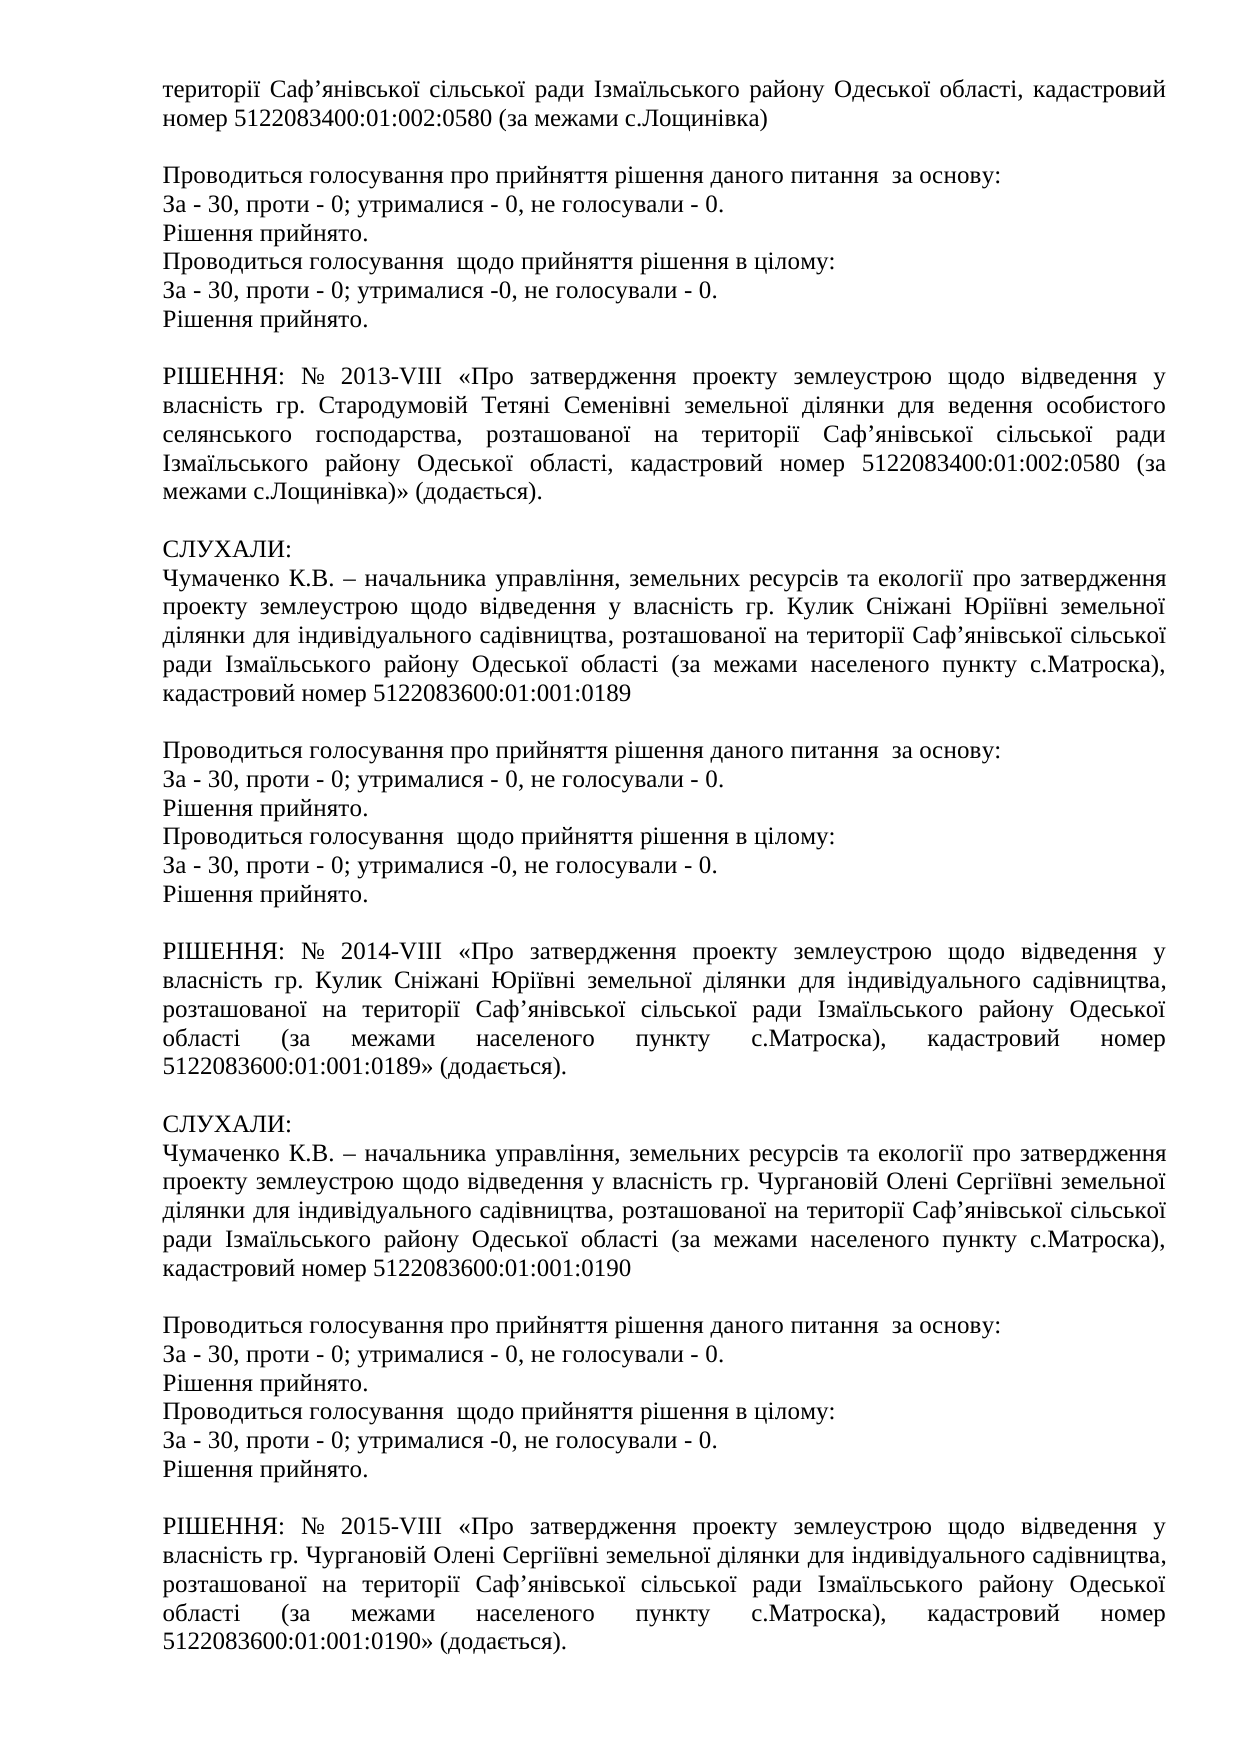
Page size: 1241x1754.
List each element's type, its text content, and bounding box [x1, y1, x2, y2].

text Рішення прийнято. [162, 1454, 1167, 1483]
text Рішення прийнято. [162, 1368, 1167, 1396]
text Чумаченко К.В. – начальника управління, земельних ресурсів та екології про затвердження проекту землеустрою щодо відведення у власність гр. Кулик Сніжані Юріївні земельної ділянки для індивідуального садівництва, розташованої на території Саф’янівської сільської ради Ізмаїльського району Одеської області (за межами населеного пункту с.Матроска), кадастровий номер 5122083600:01:001:0189 [162, 563, 1167, 706]
text РІШЕННЯ: № 2013-VIII «Про затвердження проекту землеустрою щодо відведення у власність гр. Стародумовій Тетяні Семенівні земельної ділянки для ведення особистого селянського господарства, розташованої на території Саф’янівської сільської ради Ізмаїльського району Одеської області, кадастровий номер 5122083400:01:002:0580 (за межами с.Лощинівка)» (додається). [162, 361, 1167, 505]
text Проводиться голосування щодо прийняття рішення в цілому: [162, 821, 1167, 850]
text РІШЕННЯ: № 2015-VIII «Про затвердження проекту землеустрою щодо відведення у власність гр. Чургановій Олені Сергіївні земельної ділянки для індивідуального садівництва, розташованої на території Саф’янівської сільської ради Ізмаїльського району Одеської області (за межами населеного пункту с.Матроска), кадастровий номер 5122083600:01:001:0190» (додається). [162, 1511, 1167, 1655]
text Рішення прийнято. [162, 218, 1167, 246]
text Чумаченко К.В. – начальника управління, земельних ресурсів та екології про затвердження проекту землеустрою щодо відведення у власність гр. Чургановій Олені Сергіївні земельної ділянки для індивідуального садівництва, розташованої на території Саф’янівської сільської ради Ізмаїльського району Одеської області (за межами населеного пункту с.Матроска), кадастровий номер 5122083600:01:001:0190 [162, 1138, 1167, 1281]
text За - 30, проти - 0; утрималися - 0, не голосували - 0. [162, 764, 1167, 793]
text За - 30, проти - 0; утрималися - 0, не голосували - 0. [162, 189, 1167, 218]
text СЛУХАЛИ: [162, 534, 1167, 563]
text За - 30, проти - 0; утрималися -0, не голосували - 0. [162, 275, 1167, 304]
text Проводиться голосування про прийняття рішення даного питання за основу: [162, 1310, 1167, 1339]
text Рішення прийнято. [162, 304, 1167, 333]
text Рішення прийнято. [162, 879, 1167, 908]
text За - 30, проти - 0; утрималися -0, не голосували - 0. [162, 850, 1167, 879]
text За - 30, проти - 0; утрималися - 0, не голосували - 0. [162, 1339, 1167, 1368]
text Проводиться голосування про прийняття рішення даного питання за основу: [162, 735, 1167, 764]
text Рішення прийнято. [162, 793, 1167, 821]
text Проводиться голосування про прийняття рішення даного питання за основу: [162, 160, 1167, 189]
text Проводиться голосування щодо прийняття рішення в цілому: [162, 246, 1167, 275]
text За - 30, проти - 0; утрималися -0, не голосували - 0. [162, 1425, 1167, 1454]
text Проводиться голосування щодо прийняття рішення в цілому: [162, 1396, 1167, 1425]
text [162, 74, 1167, 131]
text РІШЕННЯ: № 2014-VIII «Про затвердження проекту землеустрою щодо відведення у власність гр. Кулик Сніжані Юріївні земельної ділянки для індивідуального садівництва, розташованої на території Саф’янівської сільської ради Ізмаїльського району Одеської області (за межами населеного пункту с.Матроска), кадастровий номер 5122083600:01:001:0189» (додається). [162, 936, 1167, 1080]
text СЛУХАЛИ: [162, 1109, 1167, 1138]
